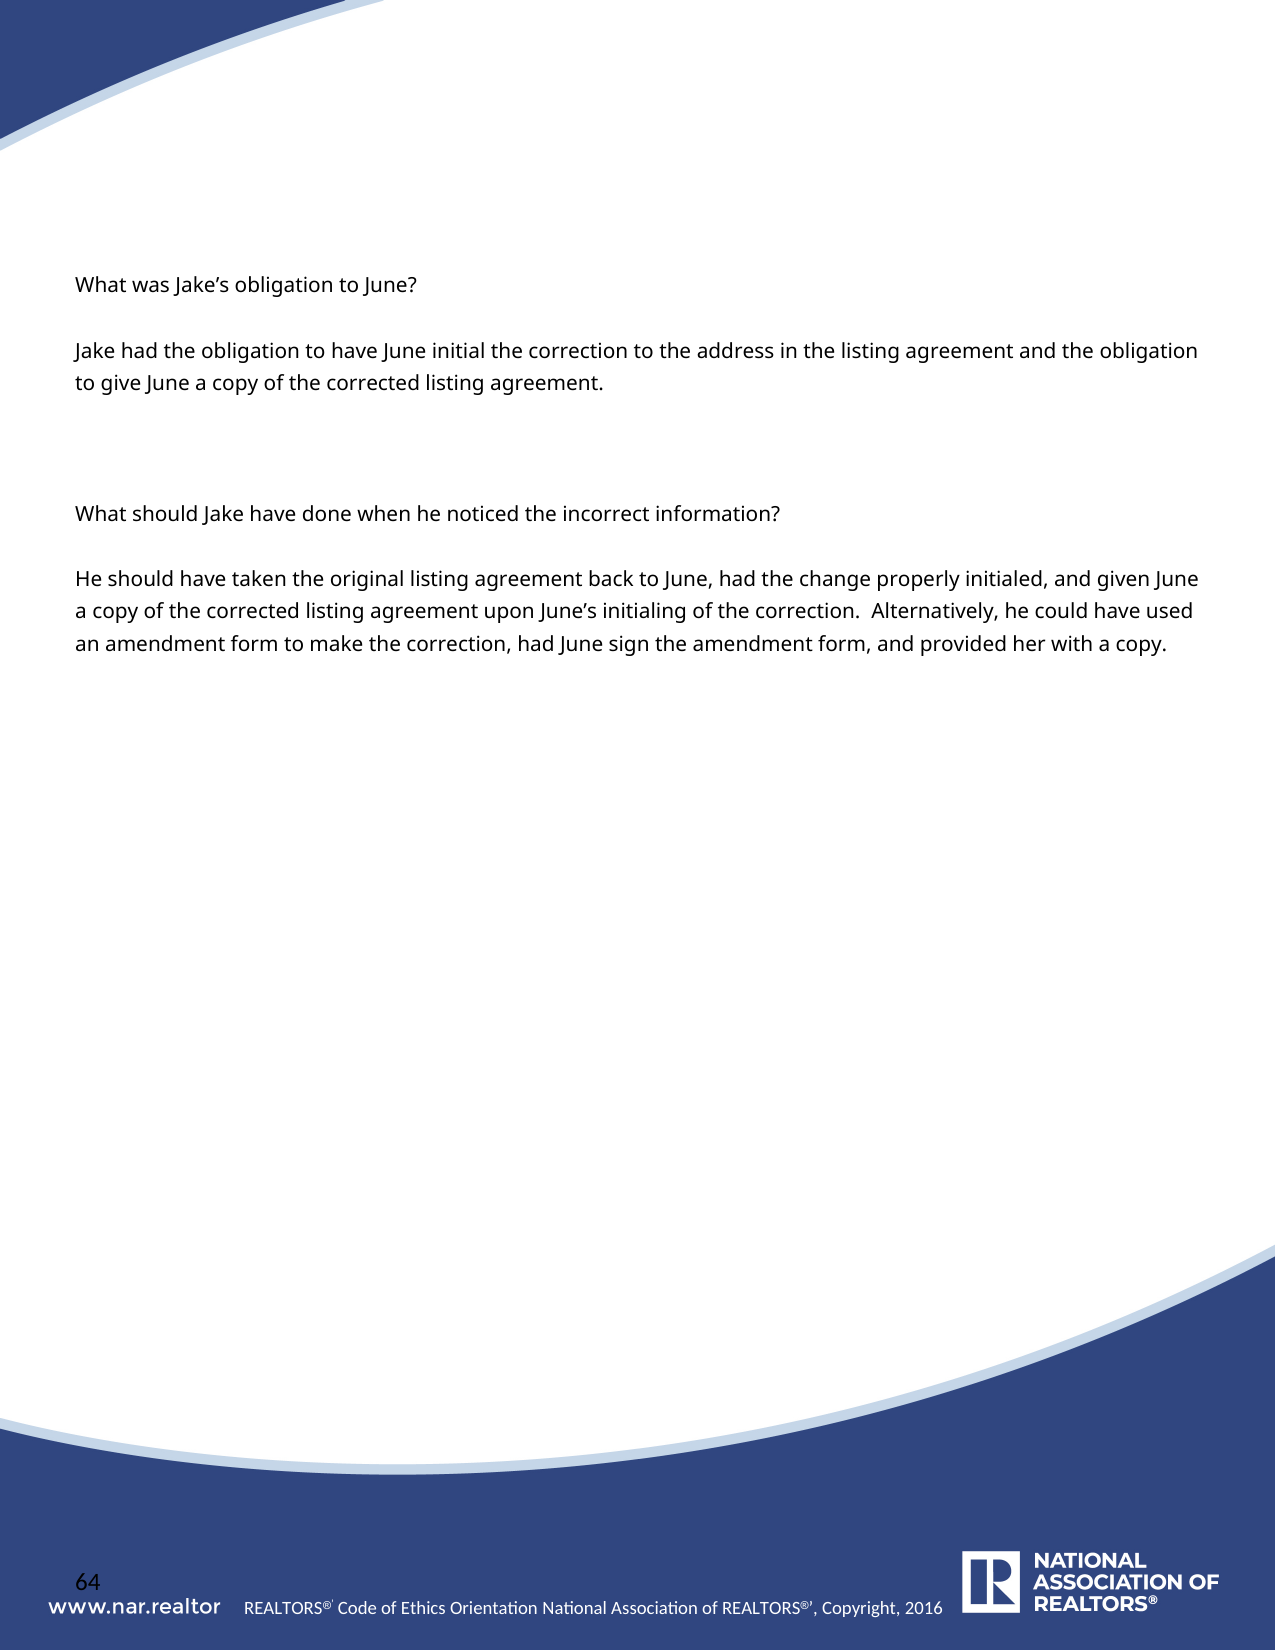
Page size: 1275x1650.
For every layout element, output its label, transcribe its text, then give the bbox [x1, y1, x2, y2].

text What should Jake have done when he noticed the incorrect information? [75, 499, 1200, 527]
text What was Jake’s obligation to June? [75, 271, 1200, 299]
picture [0, 0, 1275, 1650]
text He should have taken the original listing agreement back to June, had the change properly initialed, and given June a copy of the corrected listing agreement upon June’s initialing of the correction. Alternatively, he could have used an amendment form to make the correction, had June sign the amendment form, and provided her with a copy. [75, 564, 1200, 658]
text Jake had the obligation to have June initial the correction to the address in the listing agreement and the obligation to give June a copy of the corrected listing agreement. [75, 336, 1200, 397]
